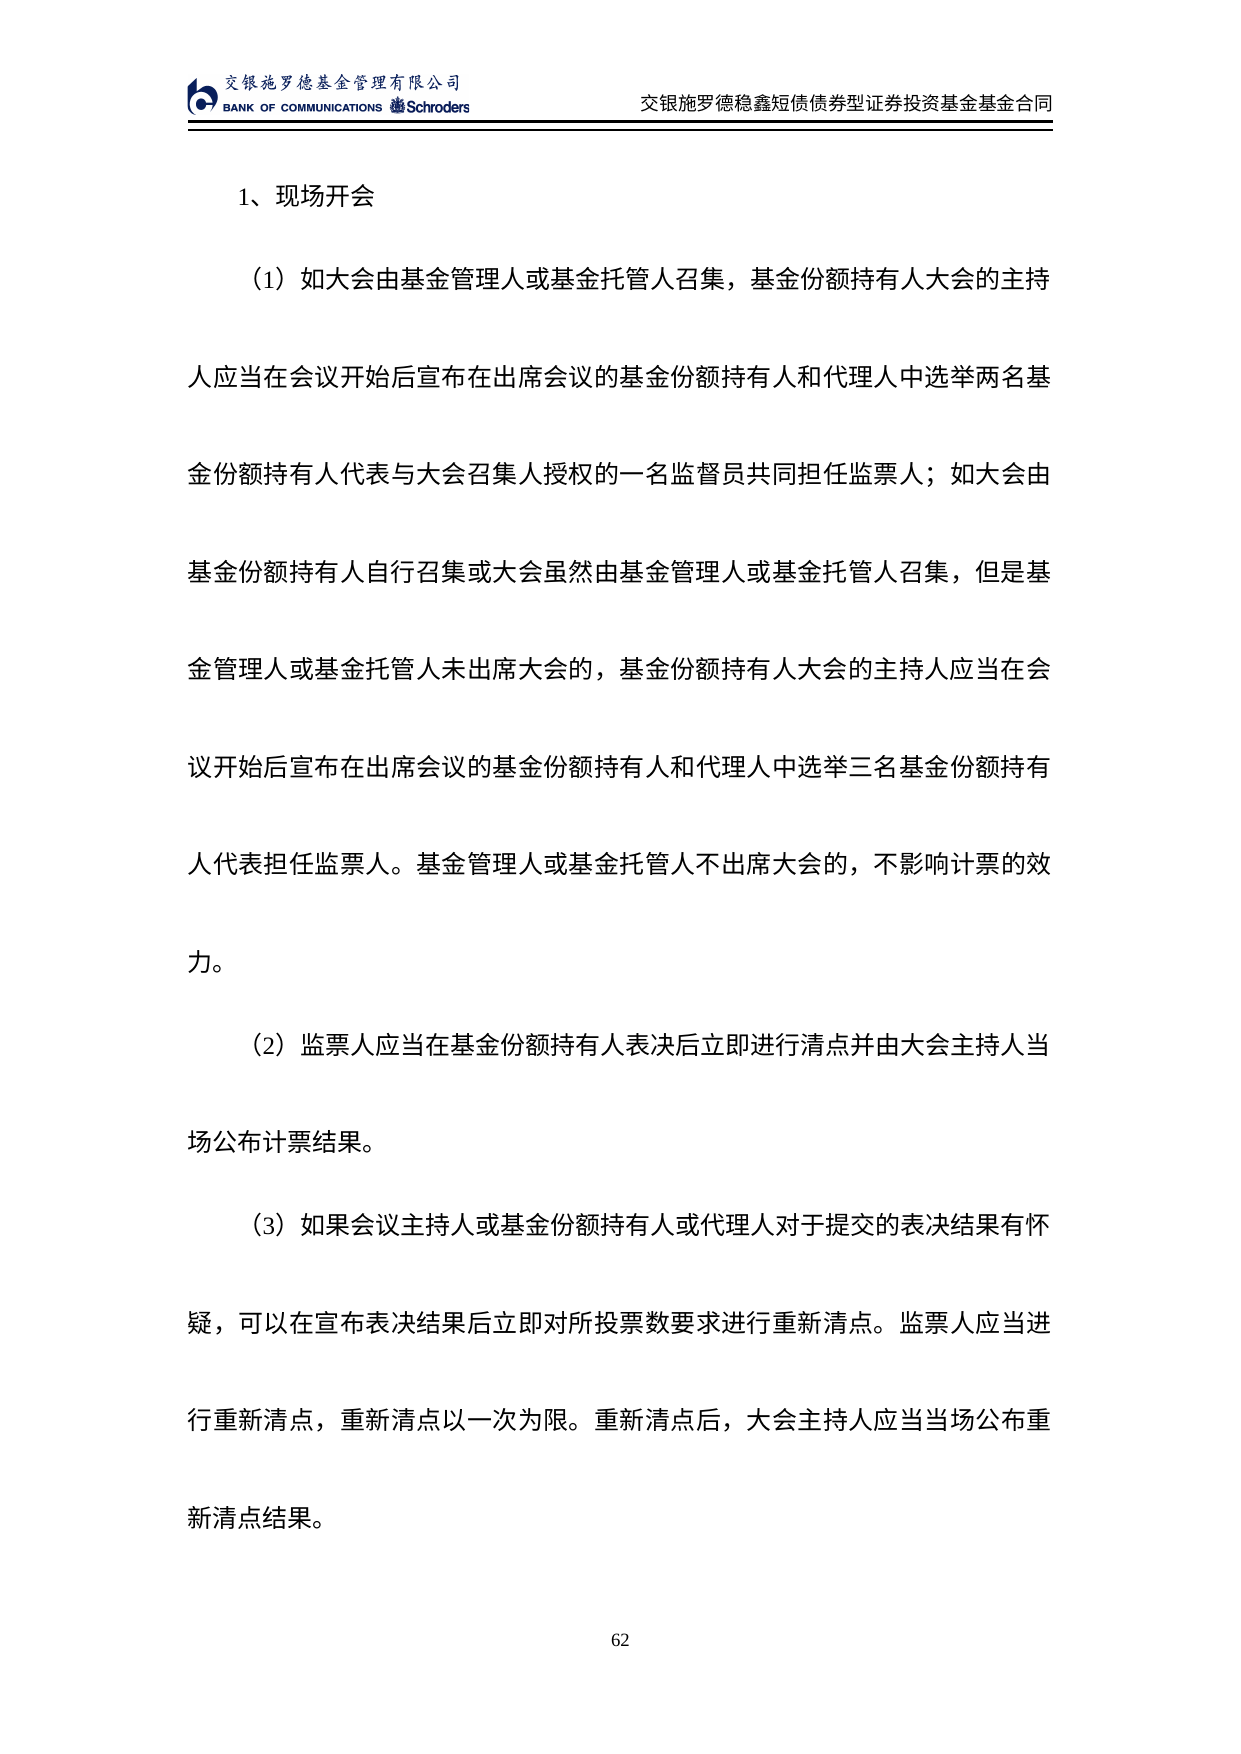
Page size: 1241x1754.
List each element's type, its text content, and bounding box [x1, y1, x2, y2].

text （1）如大会由基金管理人或基金托管人召集，基金份额持有人大会的主持人应当在会议开始后宣布在出席会议的基金份额持有人和代理人中选举两名基金份额持有人代表与大会召集人授权的一名监督员共同担任监票人；如大会由基金份额持有人自行召集或大会虽然由基金管理人或基金托管人召集，但是基金管理人或基金托管人未出席大会的，基金份额持有人大会的主持人应当在会议开始后宣布在出席会议的基金份额持有人和代理人中选举三名基金份额持有人代表担任监票人。基金管理人或基金托管人不出席大会的，不影响计票的效力。 [187, 245, 1053, 993]
text （3）如果会议主持人或基金份额持有人或代理人对于提交的表决结果有怀疑，可以在宣布表决结果后立即对所投票数要求进行重新清点。监票人应当进行重新清点，重新清点以一次为限。重新清点后，大会主持人应当当场公布重新清点结果。 [187, 1191, 1053, 1549]
text 1、现场开会 [187, 162, 1053, 227]
text （2）监票人应当在基金份额持有人表决后立即进行清点并由大会主持人当场公布计票结果。 [187, 1011, 1053, 1173]
picture [187, 74, 470, 115]
